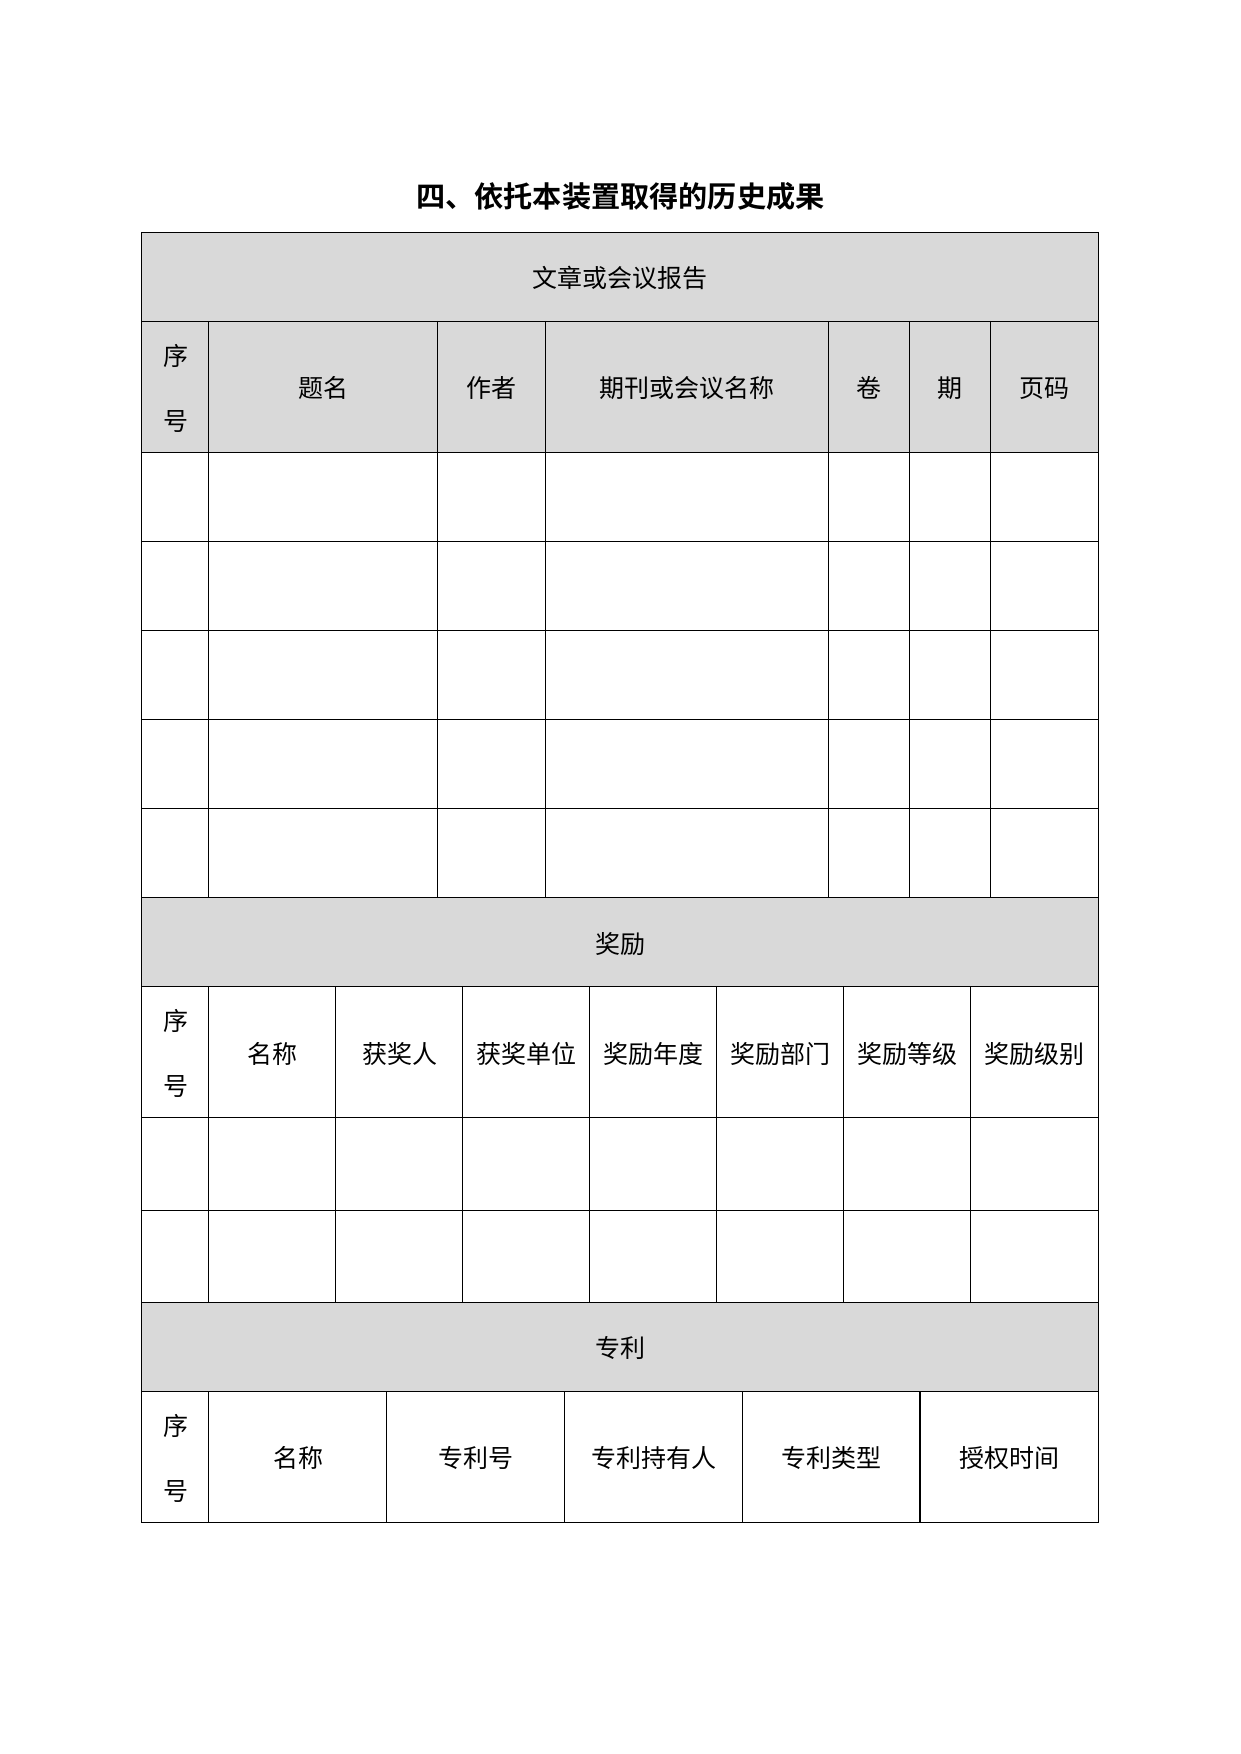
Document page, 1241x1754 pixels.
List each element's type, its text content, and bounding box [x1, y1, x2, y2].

table_cell [546, 631, 828, 719]
table_cell [336, 1118, 462, 1209]
table_cell [829, 542, 909, 630]
table_cell 获奖人 [336, 987, 462, 1117]
table_cell 页码 [991, 322, 1098, 452]
table_cell [209, 631, 437, 719]
table_cell [209, 453, 437, 541]
table_cell 期刊或会议名称 [546, 322, 828, 452]
table_cell 奖励级别 [971, 987, 1098, 1117]
table_cell [844, 1118, 970, 1209]
table_cell 奖励等级 [844, 987, 970, 1117]
table_cell [142, 1211, 208, 1302]
table_cell [844, 1211, 970, 1302]
table_cell [717, 1118, 843, 1209]
table_cell [991, 542, 1098, 630]
table_cell [991, 453, 1098, 541]
table_cell [142, 453, 208, 541]
table_cell 卷 [829, 322, 909, 452]
table_cell [336, 1211, 462, 1302]
table_cell [463, 1211, 589, 1302]
table_cell [209, 809, 437, 897]
table_cell 序号 [142, 1392, 208, 1522]
table_cell 序号 [142, 987, 208, 1117]
table_cell [142, 542, 208, 630]
table_cell 奖励 [142, 898, 1098, 986]
table_cell [829, 720, 909, 808]
table_cell [971, 1118, 1098, 1209]
table_cell [438, 720, 545, 808]
table_cell 奖励年度 [590, 987, 716, 1117]
table_cell [546, 542, 828, 630]
table_cell [991, 720, 1098, 808]
table_cell 名称 [209, 987, 335, 1117]
table_cell 名称 [209, 1392, 386, 1522]
table_cell [829, 809, 909, 897]
table_cell [910, 542, 990, 630]
table_cell [717, 1211, 843, 1302]
table_cell [438, 542, 545, 630]
text 四、依托本装置取得的历史成果 [187, 162, 1053, 227]
table_cell [209, 720, 437, 808]
table_cell [590, 1211, 716, 1302]
table_cell [546, 453, 828, 541]
table_cell [829, 631, 909, 719]
table_cell [209, 542, 437, 630]
table_cell [438, 631, 545, 719]
table_cell 获奖单位 [463, 987, 589, 1117]
table_cell 题名 [209, 322, 437, 452]
table_cell 奖励部门 [717, 987, 843, 1117]
table_cell [438, 809, 545, 897]
table_cell [910, 453, 990, 541]
table_cell [590, 1118, 716, 1209]
table_cell [991, 809, 1098, 897]
table_cell 专利类型 [743, 1392, 919, 1522]
table_cell [142, 720, 208, 808]
table_cell 序号 [142, 322, 208, 452]
table_cell [910, 631, 990, 719]
table_cell [142, 631, 208, 719]
table_cell 专利 [142, 1303, 1098, 1391]
table_cell [910, 809, 990, 897]
table_cell [142, 1118, 208, 1209]
table_cell 专利持有人 [565, 1392, 742, 1522]
table_cell [829, 453, 909, 541]
table_cell [910, 720, 990, 808]
table_cell 授权时间 [921, 1392, 1098, 1522]
table_cell [991, 631, 1098, 719]
table_cell [546, 809, 828, 897]
table_cell 作者 [438, 322, 545, 452]
table_cell 期 [910, 322, 990, 452]
table_cell [546, 720, 828, 808]
table_cell [971, 1211, 1098, 1302]
table_header 文章或会议报告 [142, 233, 1098, 321]
table_cell [209, 1211, 335, 1302]
table_cell 专利号 [387, 1392, 564, 1522]
table_cell [463, 1118, 589, 1209]
table_cell [209, 1118, 335, 1209]
table_cell [438, 453, 545, 541]
table_cell [142, 809, 208, 897]
